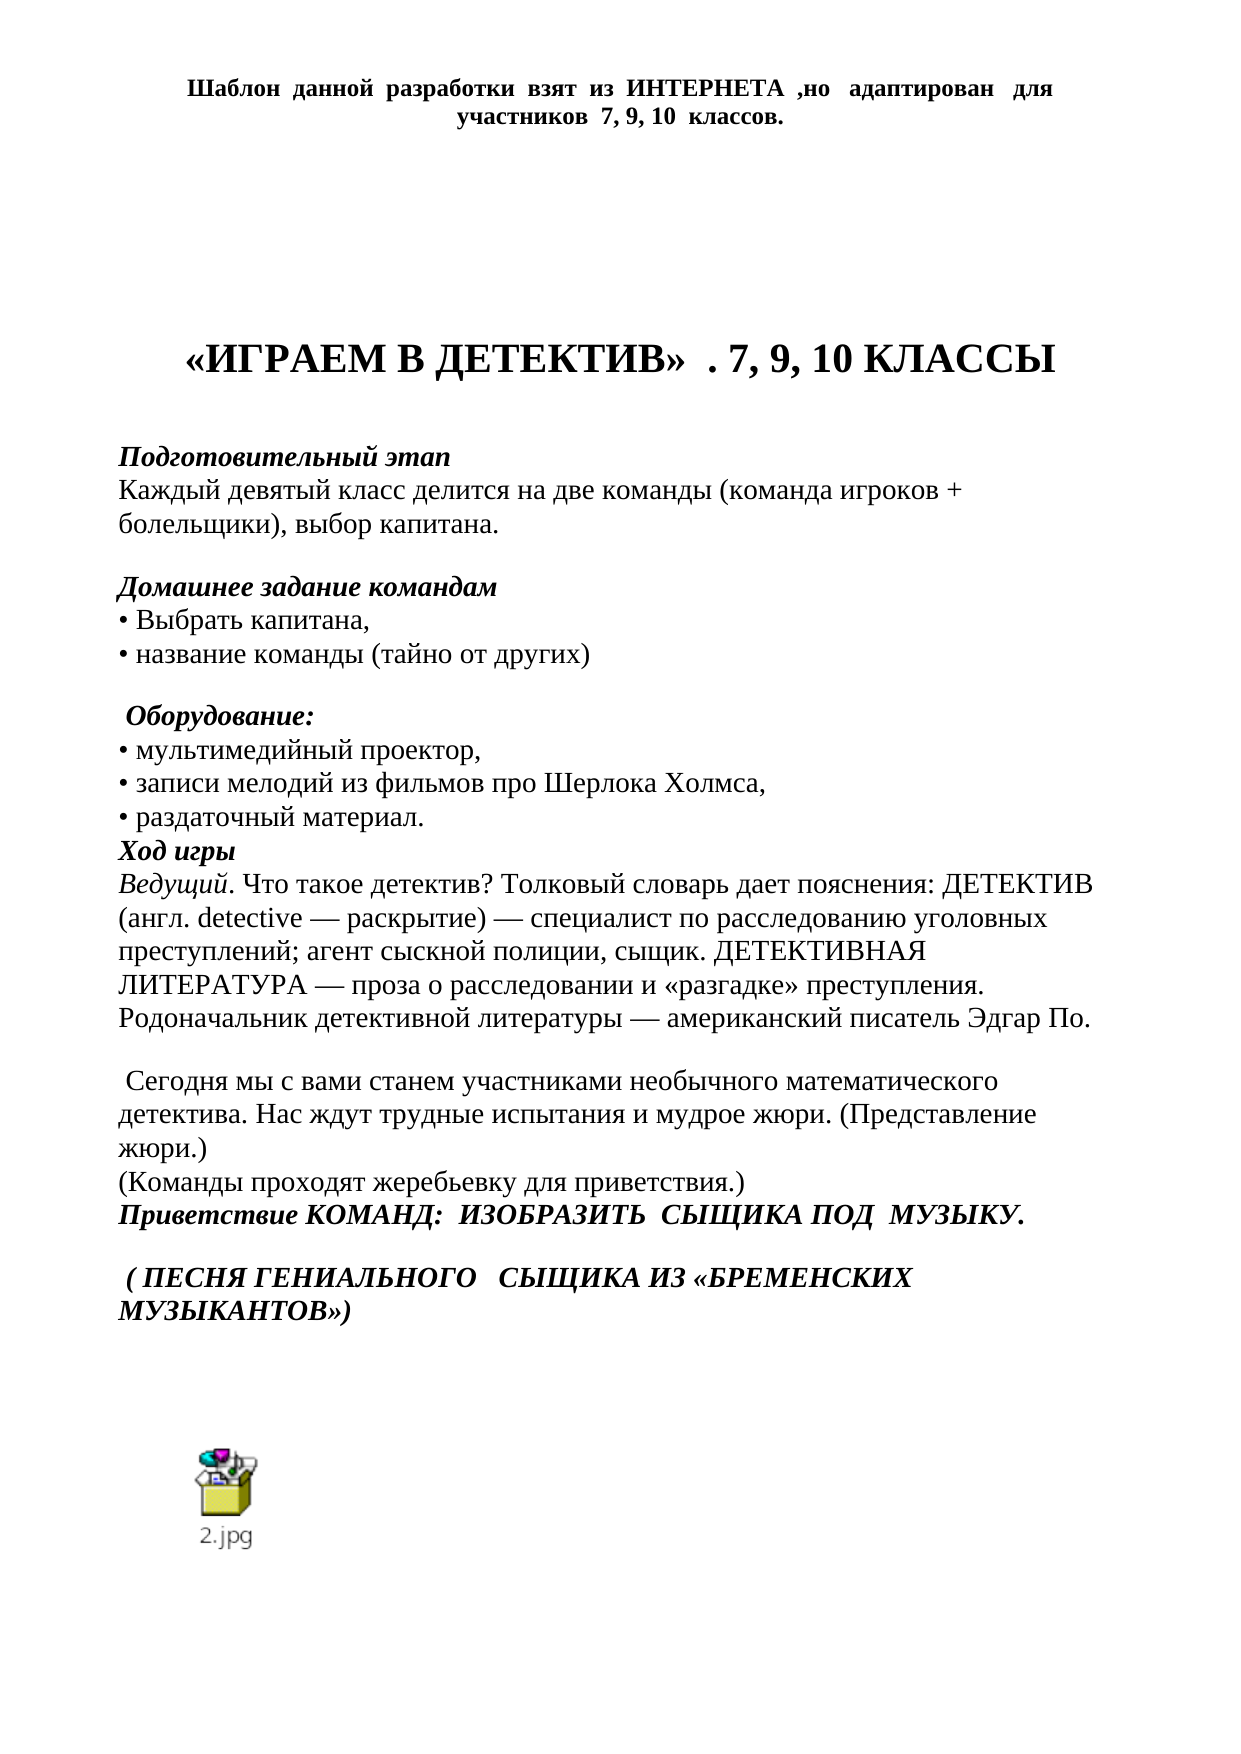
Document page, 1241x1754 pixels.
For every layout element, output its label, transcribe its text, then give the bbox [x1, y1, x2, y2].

text ( ПЕСНЯ ГЕНИАЛЬНОГО СЫЩИКА ИЗ «БРЕМЕНСКИХ МУЗЫКАНТОВ») [118, 1260, 1122, 1356]
text Шаблон данной разработки взят из ИНТЕРНЕТА ,но адаптирован для участников 7, 9, 10 классов. [118, 73, 1122, 130]
text «ИГРАЕМ В ДЕТЕКТИВ» . 7, 9, 10 КЛАССЫ [118, 333, 1122, 381]
text Подготовительный этап Каждый девятый класс делится на две команды (команда игроков + болельщики), выбор капитана. [118, 410, 1122, 539]
text Оборудование: • мультимедийный проектор, • записи мелодий из фильмов про Шерлока Холмса, • раздаточный материал. Ход игры Ведущий. Что такое детектив? Толковый словарь дает пояснения: ДЕТЕКТИВ (англ. detective — раскрытие) — специалист по расследованию уголовных преступлений; агент сыскной полиции, сыщик. ДЕТЕКТИВНАЯ ЛИТЕРАТУРА — проза о расследовании и «разгадке» преступления. Родоначальник детективной литературы — американский писатель Эдгар По. [118, 698, 1122, 1034]
text Сегодня мы с вами станем участниками необычного математического детектива. Нас ждут трудные испытания и мудрое жюри. (Представление жюри.) (Команды проходят жеребьевку для приветствия.) Приветствие КОМАНД: ИЗОБРАЗИТЬ СЫЩИКА ПОД МУЗЫКУ. [118, 1063, 1122, 1231]
text Домашнее задание командам • Выбрать капитана, • название команды (тайно от других) [118, 569, 1122, 669]
